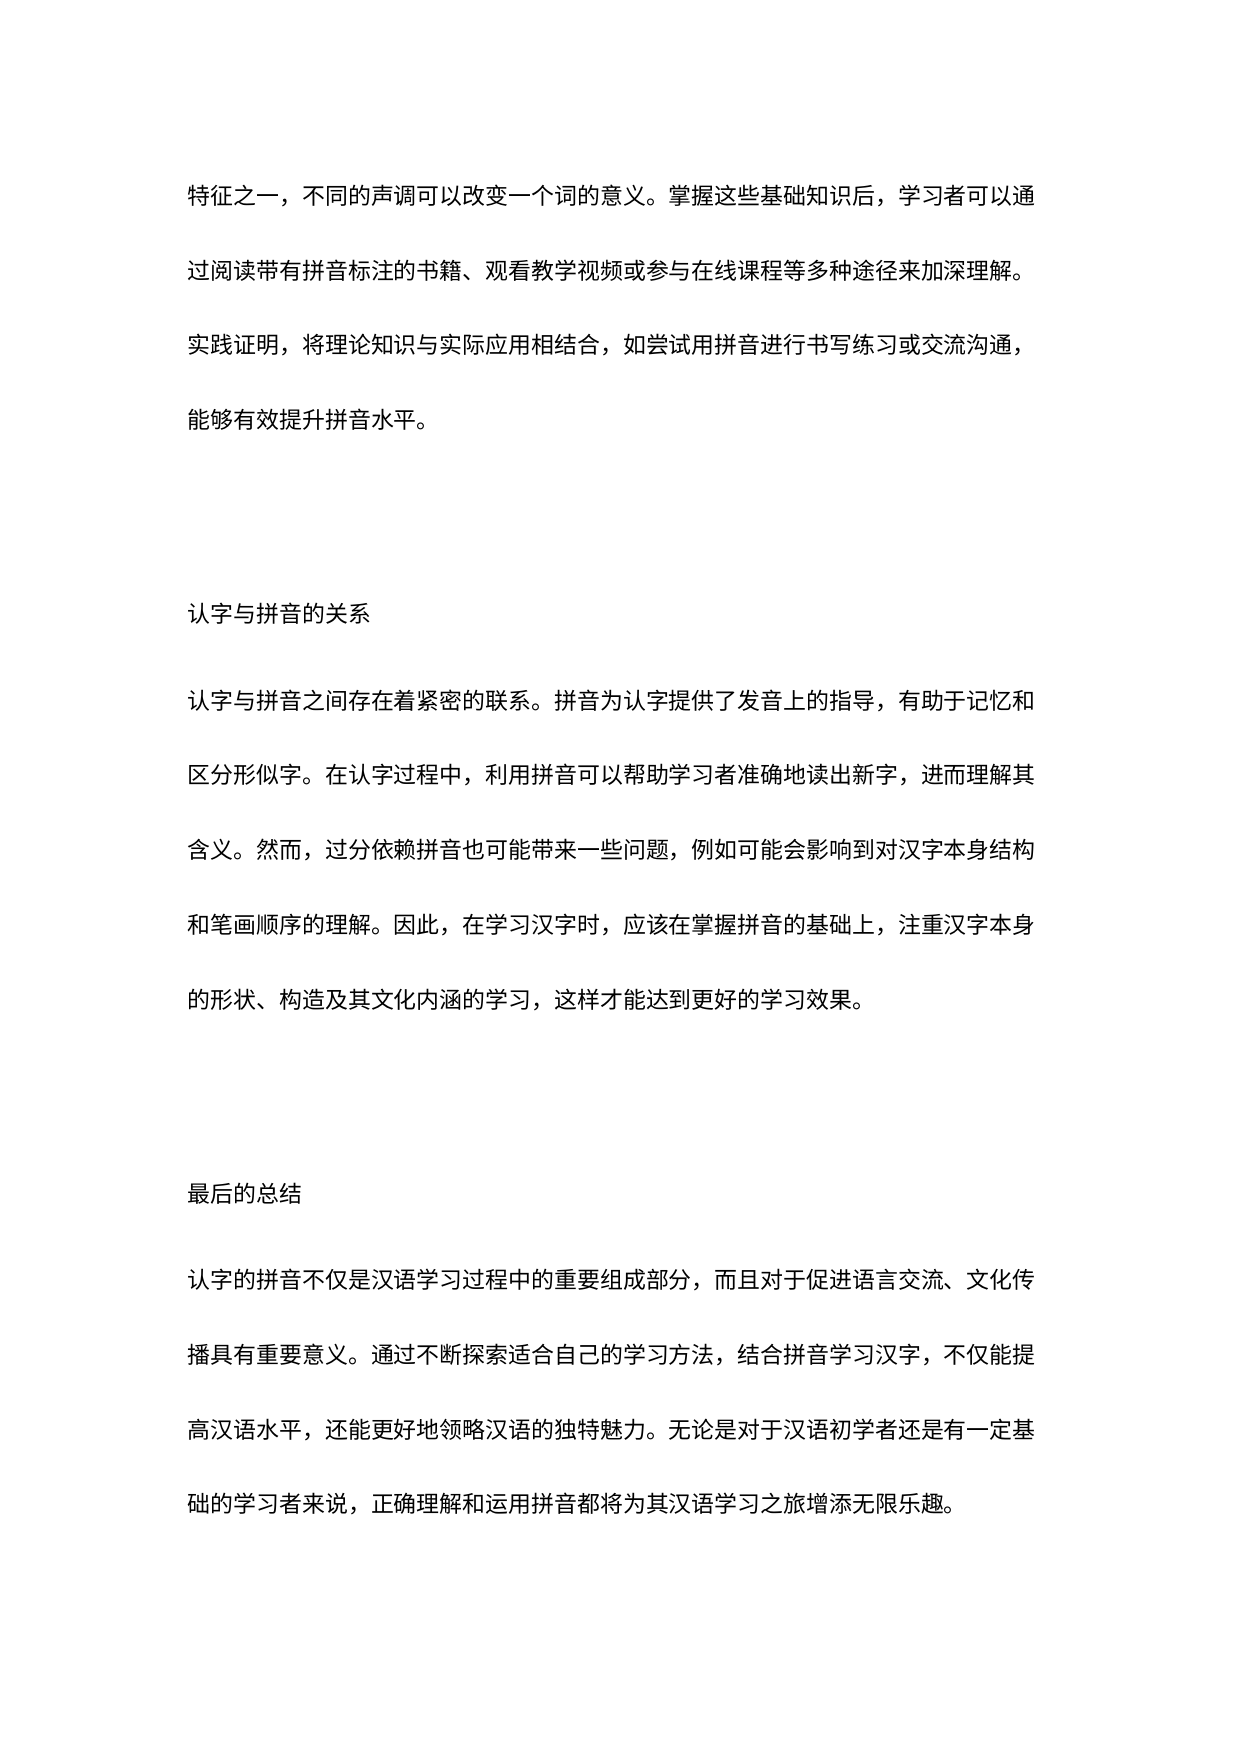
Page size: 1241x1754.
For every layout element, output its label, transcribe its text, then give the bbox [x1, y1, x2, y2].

text 最后的总结 [187, 1160, 1053, 1225]
text 认字的拼音不仅是汉语学习过程中的重要组成部分，而且对于促进语言交流、文化传播具有重要意义。通过不断探索适合自己的学习方法，结合拼音学习汉字，不仅能提高汉语水平，还能更好地领略汉语的独特魅力。无论是对于汉语初学者还是有一定基础的学习者来说，正确理解和运用拼音都将为其汉语学习之旅增添无限乐趣。 [187, 1246, 1053, 1536]
text 认字与拼音的关系 [187, 580, 1053, 645]
text 认字与拼音之间存在着紧密的联系。拼音为认字提供了发音上的指导，有助于记忆和区分形似字。在认字过程中，利用拼音可以帮助学习者准确地读出新字，进而理解其含义。然而，过分依赖拼音也可能带来一些问题，例如可能会影响到对汉字本身结构和笔画顺序的理解。因此，在学习汉字时，应该在掌握拼音的基础上，注重汉字本身的形状、构造及其文化内涵的学习，这样才能达到更好的学习效果。 [187, 667, 1053, 1031]
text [187, 162, 1053, 451]
